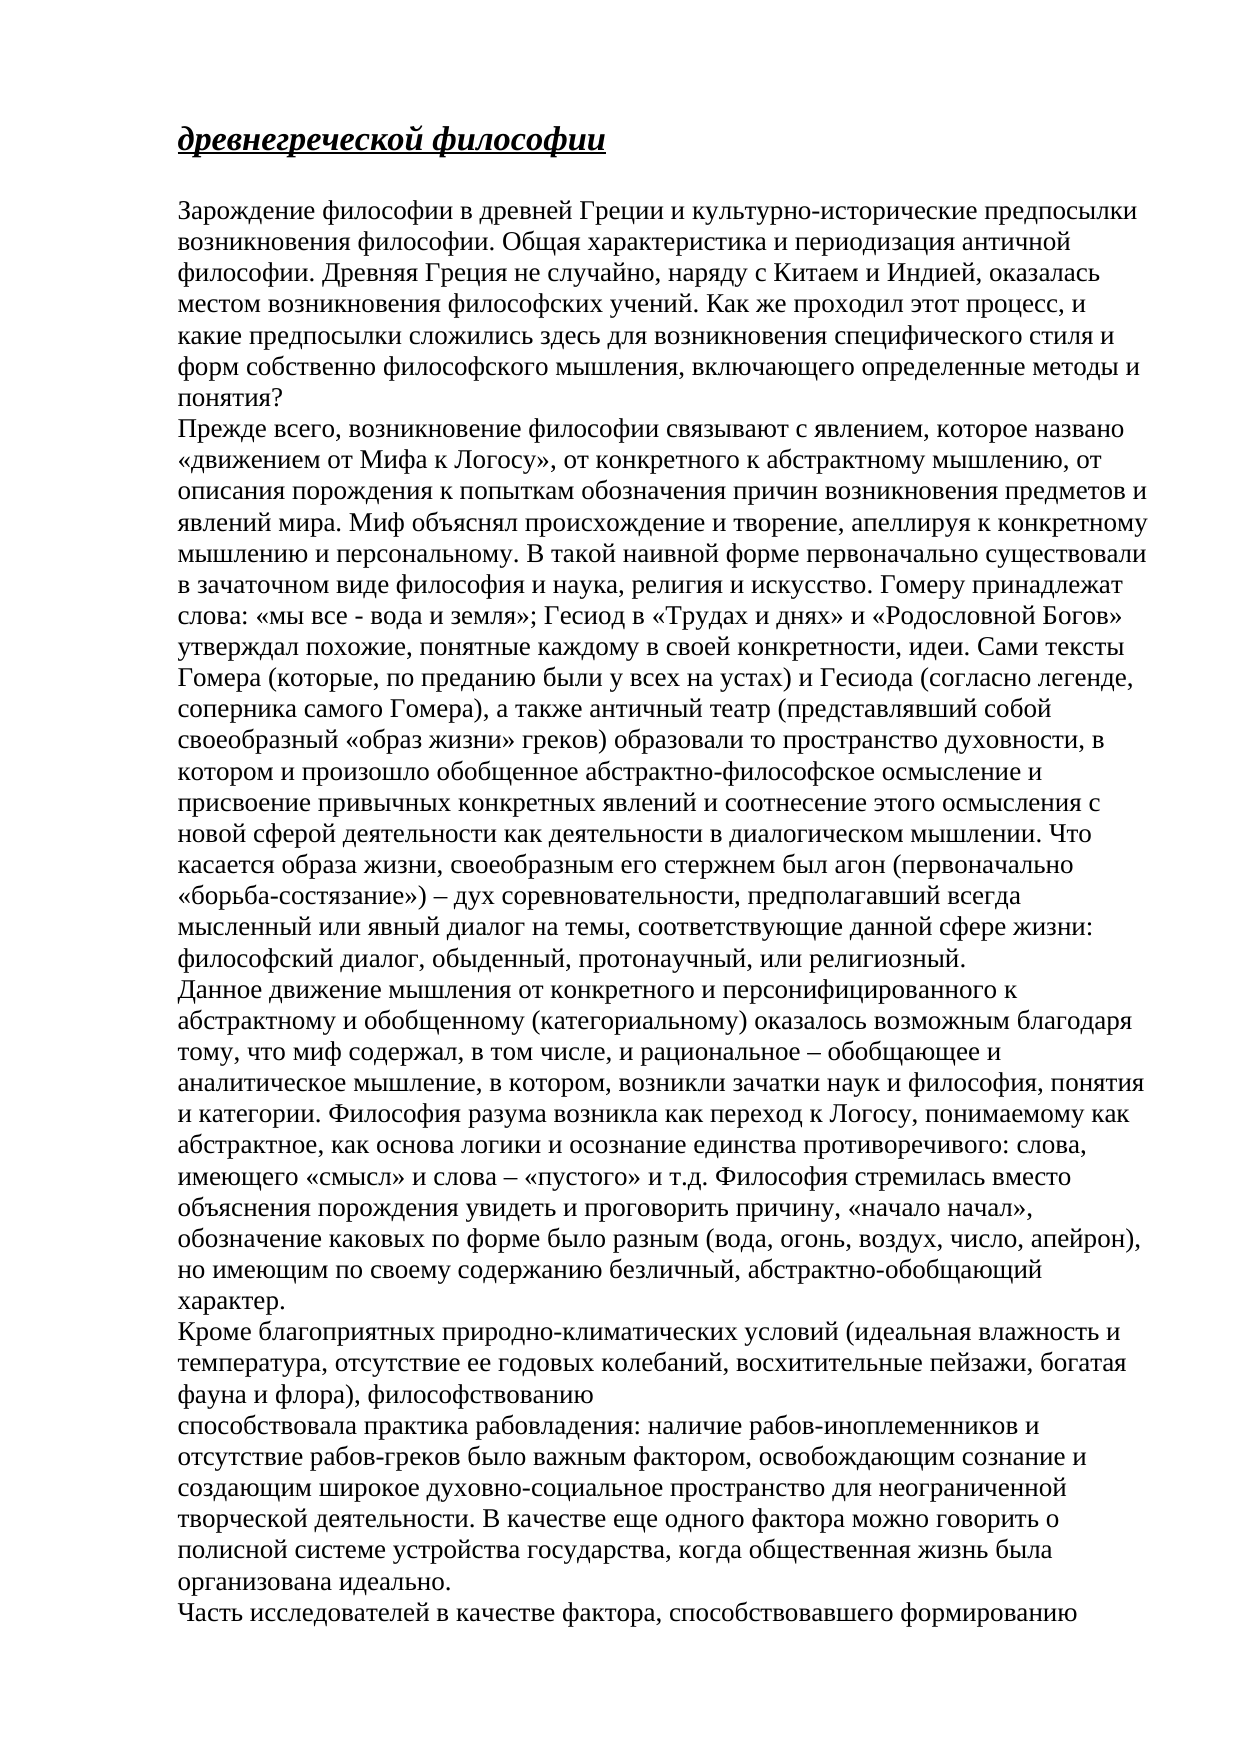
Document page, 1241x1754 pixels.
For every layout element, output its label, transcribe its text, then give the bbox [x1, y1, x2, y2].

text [177, 194, 1152, 1627]
text древнегреческой философии [177, 118, 1152, 158]
